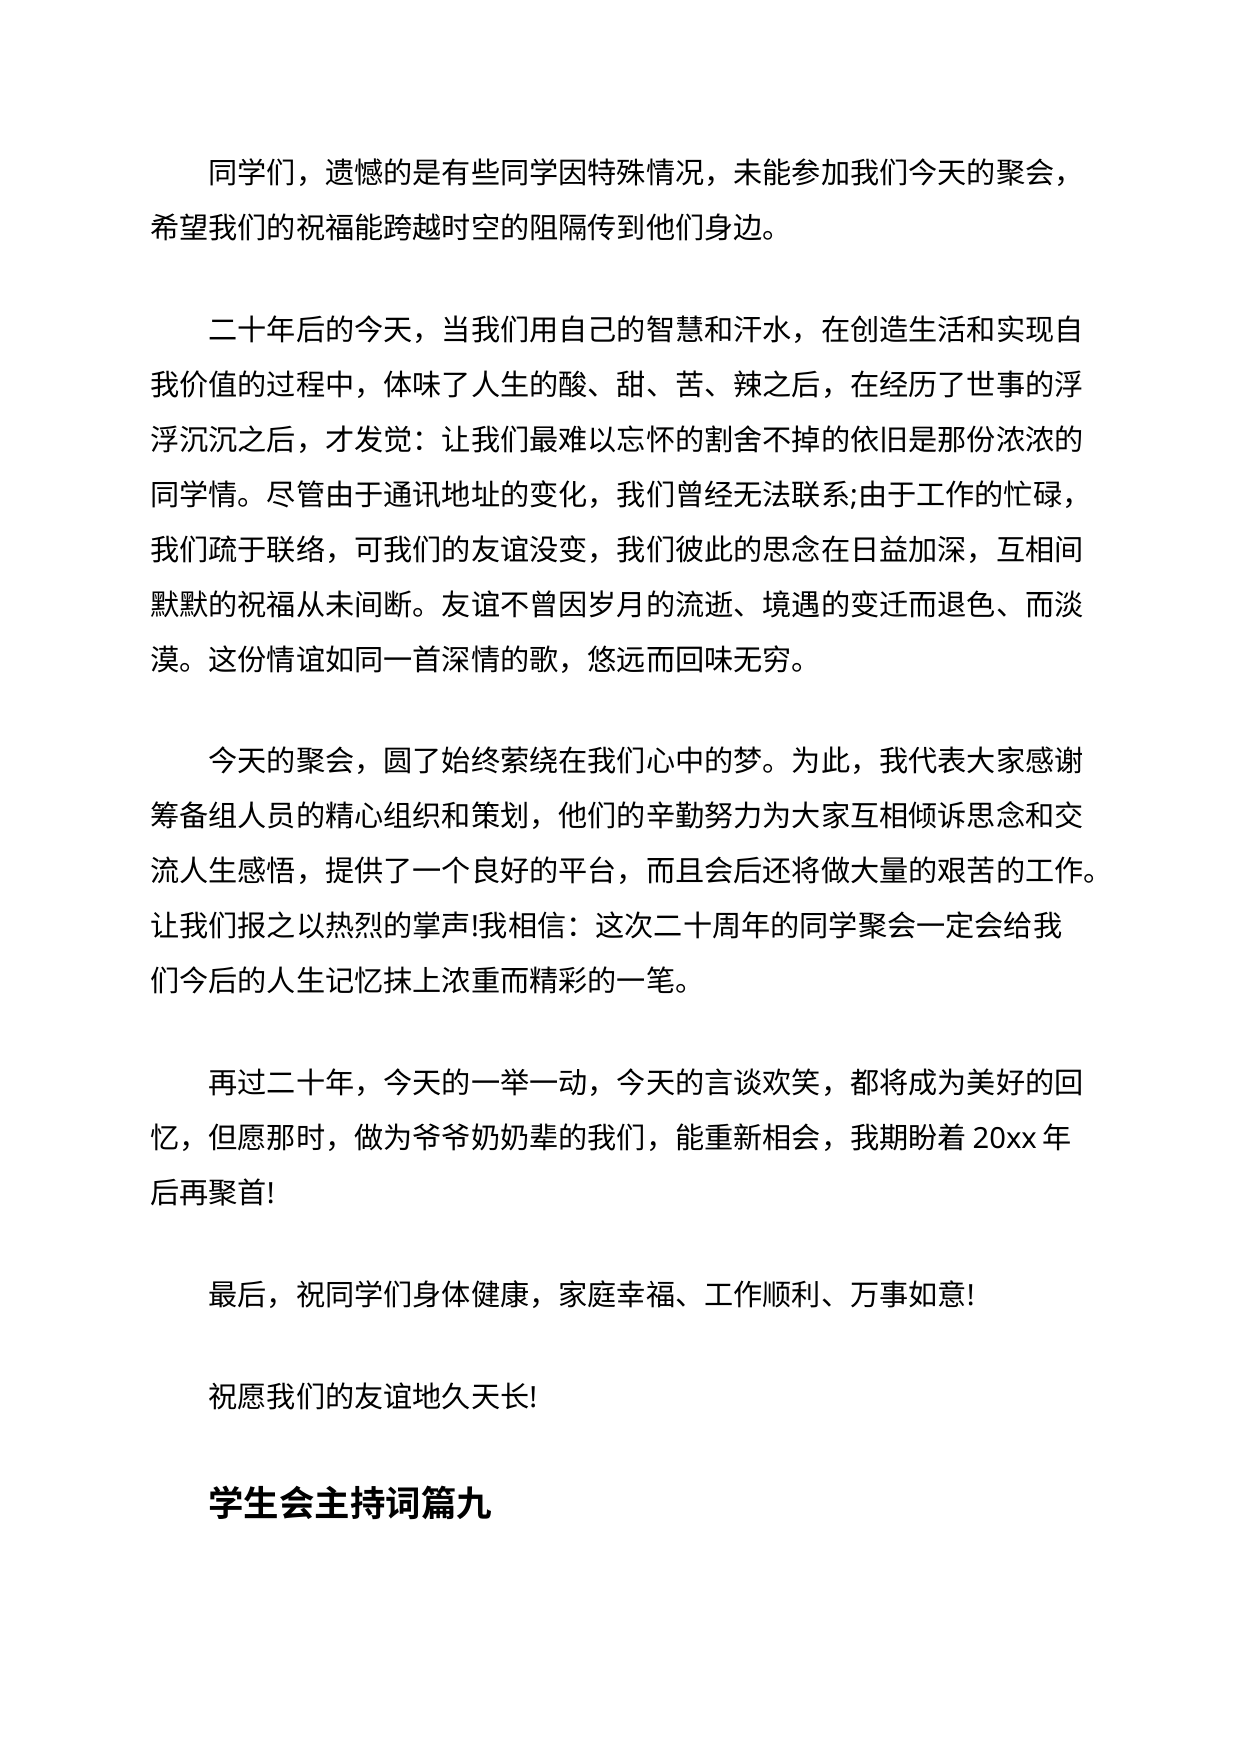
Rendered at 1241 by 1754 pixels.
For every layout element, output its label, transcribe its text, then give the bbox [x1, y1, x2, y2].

text 二十年后的今天，当我们用自己的智慧和汗水，在创造生活和实现自我价值的过程中，体味了人生的酸、甜、苦、辣之后，在经历了世事的浮浮沉沉之后，才发觉：让我们最难以忘怀的割舍不掉的依旧是那份浓浓的同学情。尽管由于通讯地址的变化，我们曾经无法联系;由于工作的忙碌，我们疏于联络，可我们的友谊没变，我们彼此的思念在日益加深，互相间默默的祝福从未间断。友谊不曾因岁月的流逝、境遇的变迁而退色、而淡漠。这份情谊如同一首深情的歌，悠远而回味无穷。 [150, 307, 1090, 678]
text 祝愿我们的友谊地久天长! [150, 1373, 1090, 1416]
text 再过二十年，今天的一举一动，今天的言谈欢笑，都将成为美好的回忆，但愿那时，做为爷爷奶奶辈的我们，能重新相会，我期盼着20xx年后再聚首! [150, 1059, 1090, 1212]
text 学生会主持词篇九 [150, 1475, 1090, 1526]
text 今天的聚会，圆了始终萦绕在我们心中的梦。为此，我代表大家感谢筹备组人员的精心组织和策划，他们的辛勤努力为大家互相倾诉思念和交流人生感悟，提供了一个良好的平台，而且会后还将做大量的艰苦的工作。让我们报之以热烈的掌声!我相信：这次二十周年的同学聚会一定会给我们今后的人生记忆抹上浓重而精彩的一笔。 [150, 738, 1090, 1000]
text 最后，祝同学们身体健康，家庭幸福、工作顺利、万事如意! [150, 1271, 1090, 1314]
text 同学们，遗憾的是有些同学因特殊情况，未能参加我们今天的聚会，希望我们的祝福能跨越时空的阻隔传到他们身边。 [150, 150, 1090, 247]
